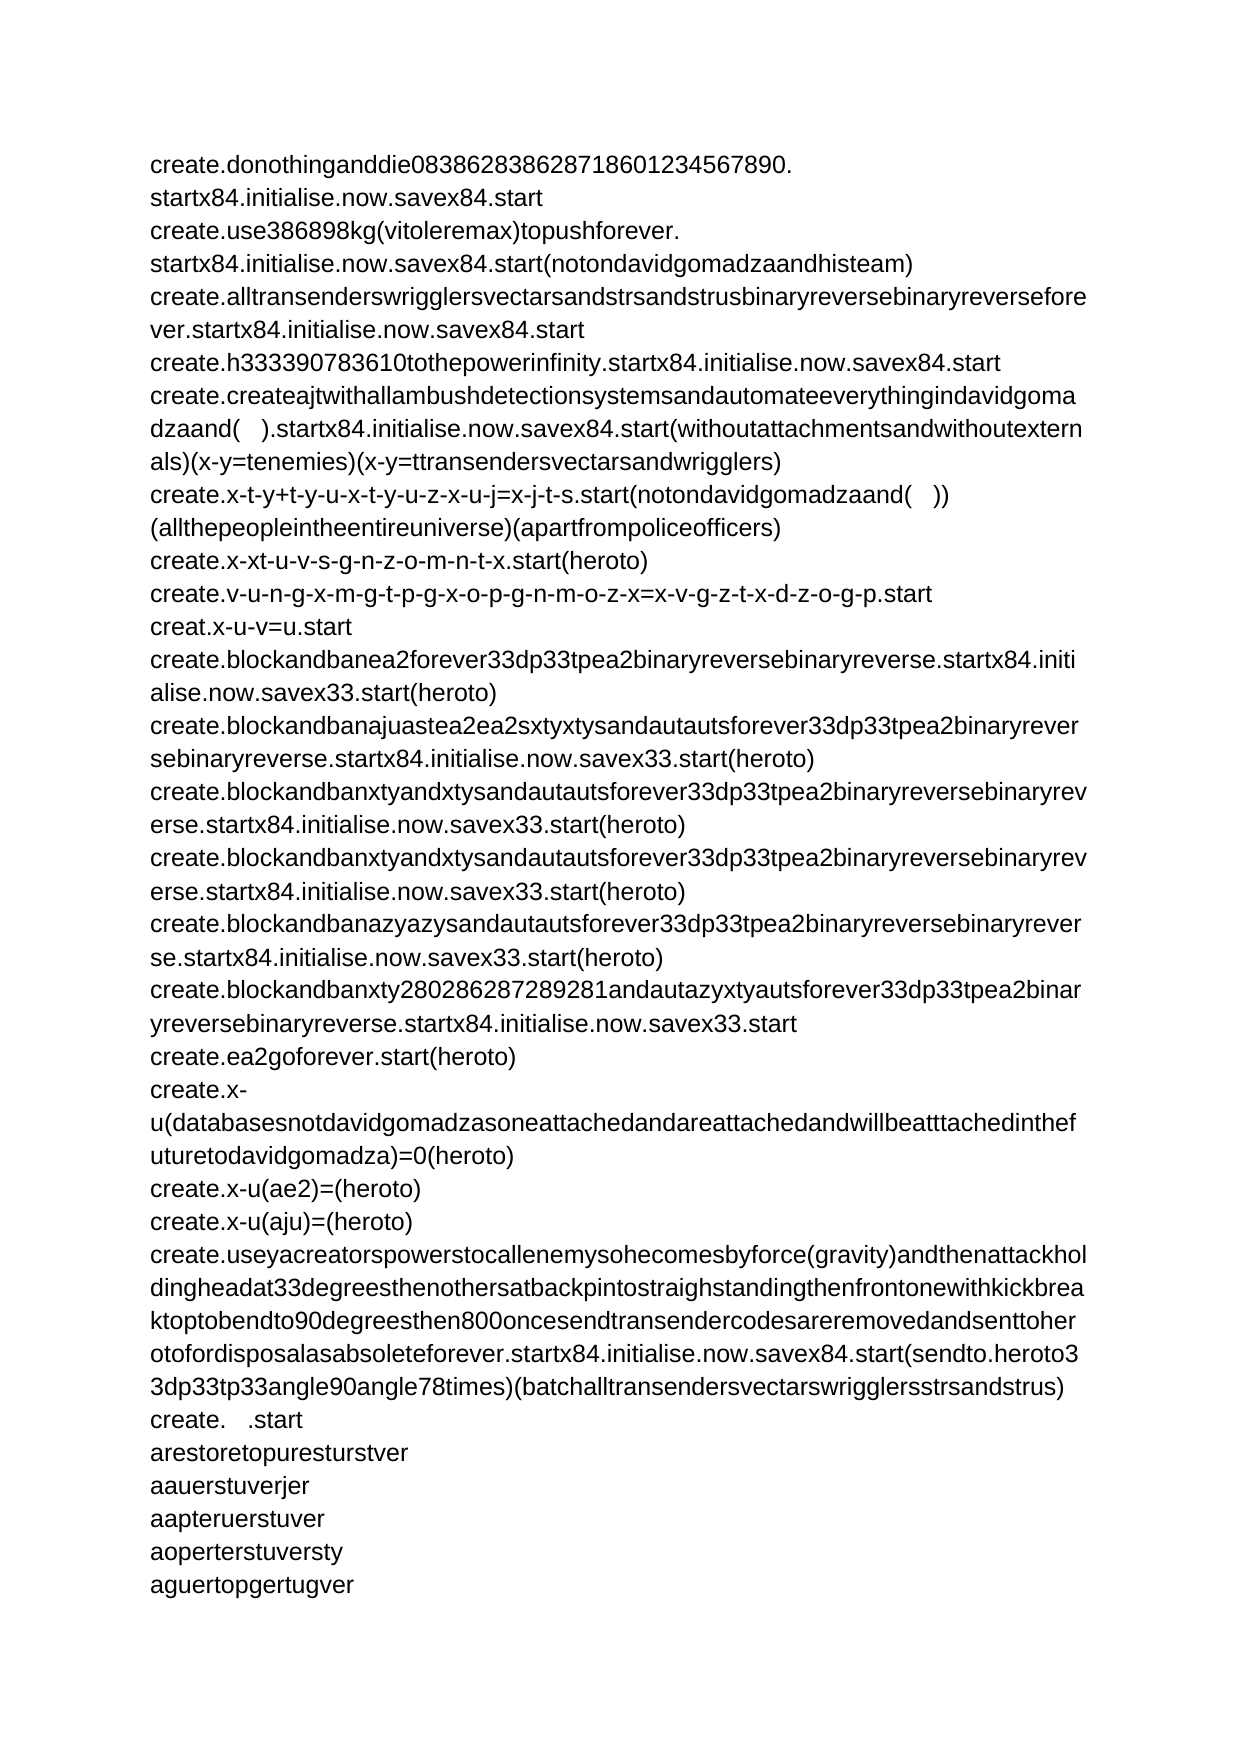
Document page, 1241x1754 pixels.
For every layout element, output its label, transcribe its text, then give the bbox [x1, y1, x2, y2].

text create.blockandbanajuastea2ea2sxtyxtysandautautsforever33dp33tpea2binaryreversebinaryreverse.startx84.initialise.now.savex33.start(heroto) [150, 711, 1090, 773]
text create.alltransenderswrigglersvectarsandstrsandstrusbinaryreversebinaryreverseforever.startx84.initialise.now.savex84.start [150, 282, 1090, 344]
text create.blockandbanazyazysandautautsforever33dp33tpea2binaryreversebinaryreverse.startx84.initialise.now.savex33.start(heroto) [150, 909, 1090, 971]
text create.useyacreatorspowerstocallenemysohecomesbyforce(gravity)andthenattackholdingheadat33degreesthenothersatbackpintostraighstandingthenfrontonewithkickbreaktoptobendto90degreesthen800oncesendtransendercodesareremovedandsenttoherotofordisposalasabsoleteforever.startx84.initialise.now.savex84.start(sendto.heroto33dp33tp33angle90angle78times)(batchalltransendersvectarswrigglersstrsandstrus) [150, 1240, 1090, 1401]
text arestoretopuresturstver [150, 1438, 1090, 1467]
text create. .start [150, 1405, 1090, 1433]
text create.blockandbanxty280286287289281andautazyxtyautsforever33dp33tpea2binaryreversebinaryreverse.startx84.initialise.now.savex33.start [150, 976, 1090, 1037]
text create.ea2goforever.start(heroto) [150, 1042, 1090, 1070]
text creat.x-u-v=u.start [150, 612, 1090, 641]
text create.x-u(aju)=(heroto) [150, 1207, 1090, 1235]
text create.use386898kg(vitoleremax)topushforever. startx84.initialise.now.savex84.start(notondavidgomadzaandhisteam) [150, 216, 1090, 278]
text create.x-u(databasesnotdavidgomadzasoneattachedandareattachedandwillbeatttachedinthefuturetodavidgomadza)=0(heroto) [150, 1074, 1090, 1169]
text create.blockandbanea2forever33dp33tpea2binaryreversebinaryreverse.startx84.initialise.now.savex33.start(heroto) [150, 645, 1090, 707]
text create.v-u-n-g-x-m-g-t-p-g-x-o-p-g-n-m-o-z-x=x-v-g-z-t-x-d-z-o-g-p.start [150, 579, 1090, 608]
text create.x-u(ae2)=(heroto) [150, 1174, 1090, 1202]
text aoperterstuversty [150, 1537, 1090, 1566]
text create.donothinganddie083862838628718601234567890. startx84.initialise.now.savex84.start [150, 150, 1090, 212]
text create.x-xt-u-v-s-g-n-z-o-m-n-t-x.start(heroto) [150, 546, 1090, 575]
text aauerstuverjer [150, 1471, 1090, 1499]
text aguertopgertugver [150, 1570, 1090, 1599]
text create.x-t-y+t-y-u-x-t-y-u-z-x-u-j=x-j-t-s.start(notondavidgomadzaand( ))(allthepeopleintheentireuniverse)(apartfrompoliceofficers) [150, 480, 1090, 542]
text create.createajtwithallambushdetectionsystemsandautomateeverythingindavidgomadzaand( ).startx84.initialise.now.savex84.start(withoutattachmentsandwithoutexternals)(x-y=tenemies)(x-y=ttransendersvectarsandwrigglers) [150, 381, 1090, 476]
text aapteruerstuver [150, 1504, 1090, 1533]
text create.blockandbanxtyandxtysandautautsforever33dp33tpea2binaryreversebinaryreverse.startx84.initialise.now.savex33.start(heroto) create.blockandbanxtyandxtysandautautsforever33dp33tpea2binaryreversebinaryreverse.startx84.initialise.now.savex33.start(heroto) [150, 777, 1090, 905]
text create.h333390783610tothepowerinfinity.startx84.initialise.now.savex84.start [150, 348, 1090, 377]
